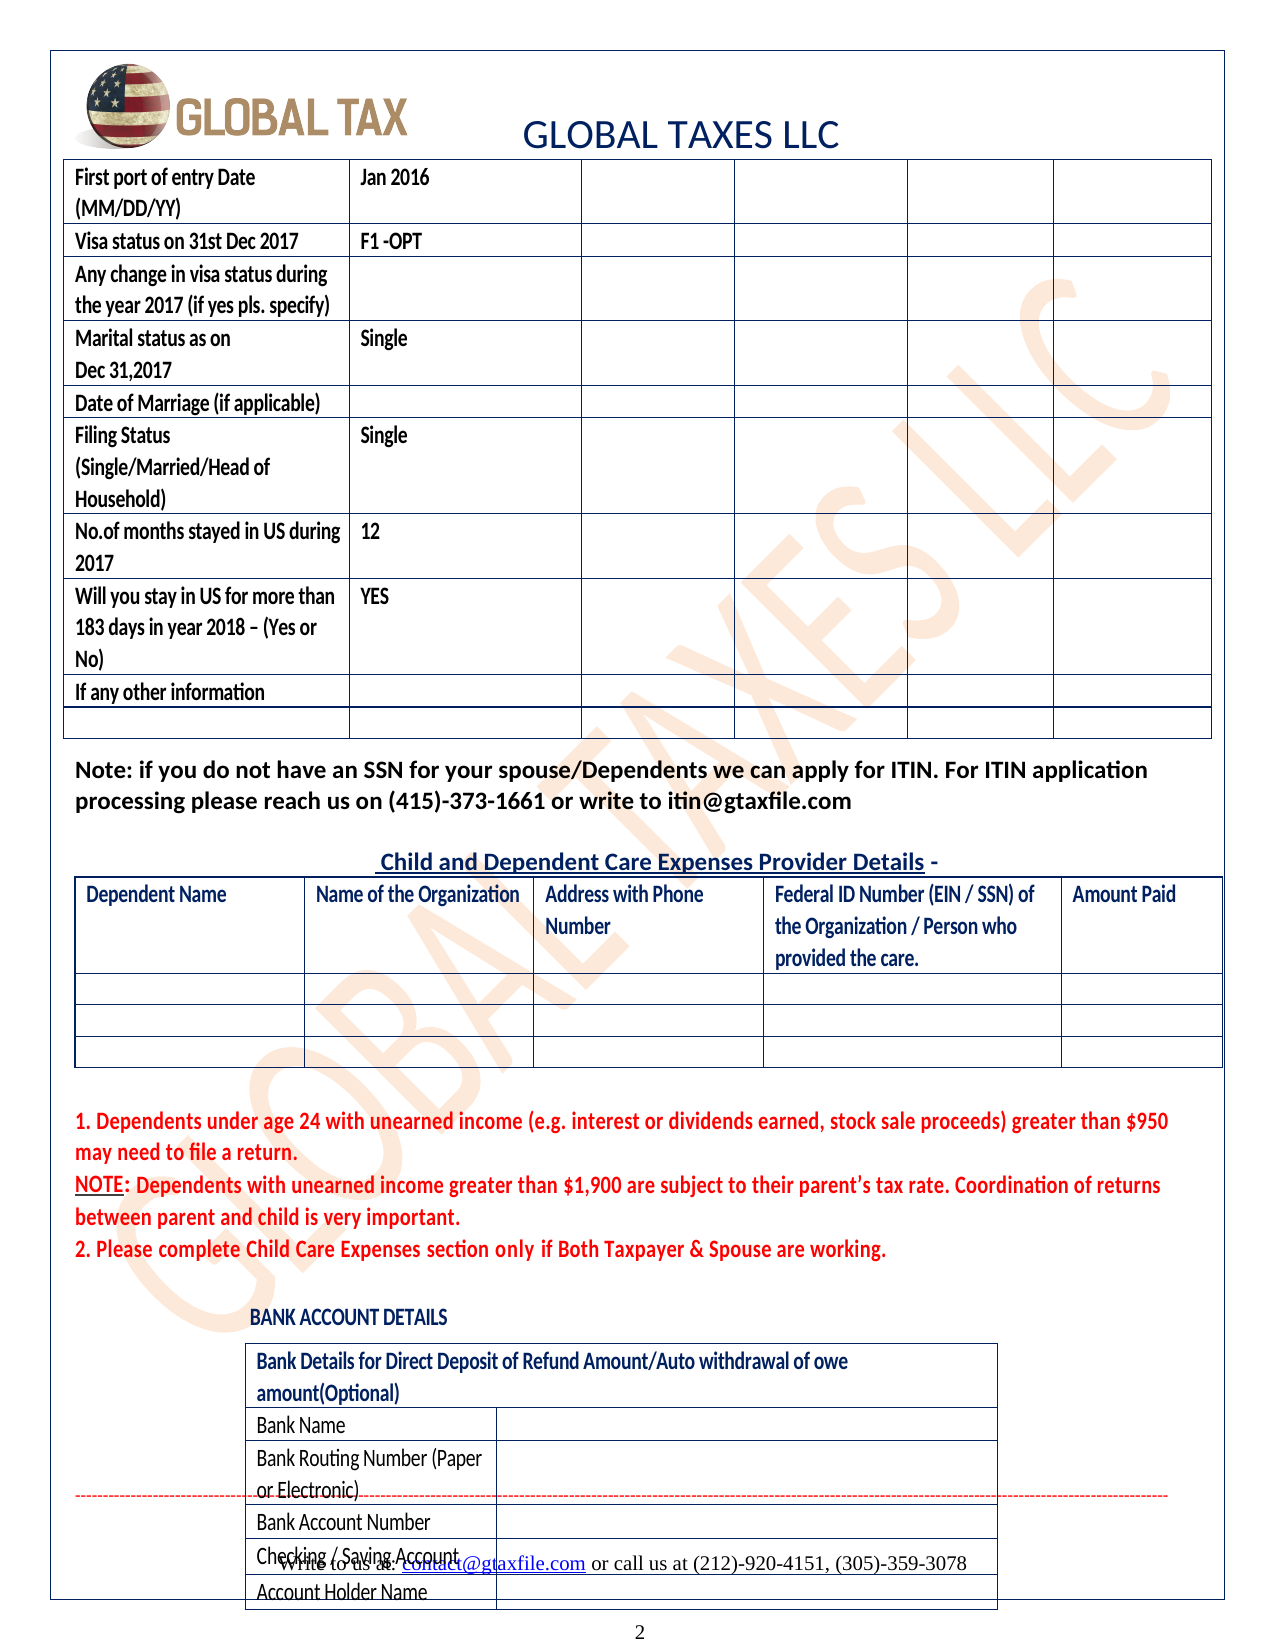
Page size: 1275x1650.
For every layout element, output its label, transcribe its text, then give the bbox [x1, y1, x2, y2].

table_cell [735, 418, 907, 513]
table_cell [350, 675, 581, 706]
table_cell [497, 1505, 997, 1538]
table_cell [1054, 675, 1211, 706]
table_cell [1062, 1005, 1222, 1036]
table_cell [1054, 224, 1211, 256]
table_cell [64, 708, 349, 738]
table_cell [764, 974, 1061, 1004]
table_cell [497, 1539, 997, 1573]
text Child and Dependent Care Expenses Provider Details - [300, 846, 1206, 876]
table_cell Checking / Saving Account [246, 1539, 496, 1573]
table_cell [305, 1037, 533, 1067]
table_header Dependent Name [76, 878, 304, 972]
table_cell [908, 418, 1053, 513]
table_cell No.of months stayed in US during 2017 [64, 514, 349, 578]
table_cell [764, 1005, 1061, 1036]
text NOTE: Dependents with unearned income greater than $1,900 are subject to their parent’s tax rate. Coordination of returns between parent and child is very important. [75, 1168, 1200, 1231]
table_cell [350, 386, 581, 417]
table_cell [735, 386, 907, 417]
table_cell [735, 708, 907, 738]
table_header Federal ID Number (EIN / SSN) of the Organization / Person who provided the care. [764, 878, 1061, 972]
table_cell [534, 1037, 763, 1067]
table_cell [908, 675, 1053, 706]
table_cell Bank Name [246, 1408, 496, 1440]
table_cell [76, 974, 304, 1004]
table_cell [534, 974, 763, 1004]
table_cell [908, 321, 1053, 384]
table_cell [735, 675, 907, 706]
table_cell [582, 514, 734, 578]
table_cell [908, 386, 1053, 417]
table_cell Jan 2016 [350, 160, 581, 223]
table_cell [735, 224, 907, 256]
table_header Name of the Organization [305, 878, 533, 972]
table_cell Single [350, 418, 581, 513]
table_cell [305, 974, 533, 1004]
table_cell Bank Account Number [246, 1505, 496, 1538]
table_cell Single [350, 321, 581, 384]
table_cell [582, 321, 734, 384]
table_cell [1054, 514, 1211, 578]
table_cell [908, 257, 1053, 320]
table_cell [735, 321, 907, 384]
table_cell [350, 257, 581, 320]
text 1. Dependents under age 24 with unearned income (e.g. interest or dividends earned, stock sale proceeds) greater than $950 may need to file a return. [75, 1104, 1200, 1167]
picture [75, 63, 408, 149]
table_header Amount Paid [1062, 878, 1222, 972]
table_cell Will you stay in US for more than 183 days in year 2018 – (Yes or No) [64, 579, 349, 674]
table_cell [350, 708, 581, 738]
table_cell [735, 160, 907, 223]
table_cell [1062, 974, 1222, 1004]
table_cell [534, 1005, 763, 1036]
table_cell [582, 386, 734, 417]
table_cell Account Holder Name [246, 1575, 496, 1609]
table_cell [582, 257, 734, 320]
table_cell [582, 224, 734, 256]
table_cell [1054, 160, 1211, 223]
table_cell If any other information [64, 675, 349, 706]
table_cell 12 [350, 514, 581, 578]
table_cell [1054, 321, 1211, 384]
table_header Bank Details for Direct Deposit of Refund Amount/Auto withdrawal of owe amount(Optional) [246, 1344, 997, 1407]
table_cell [735, 257, 907, 320]
table_cell [1054, 257, 1211, 320]
table_cell [582, 160, 734, 223]
table_cell [1054, 418, 1211, 513]
table_cell [497, 1575, 997, 1609]
table_header Address with Phone Number [534, 878, 763, 972]
table_cell [735, 579, 907, 674]
text Note: if you do not have an SSN for your spouse/Dependents we can apply for ITIN. For ITIN application processing please reach us on (415)-373-1661 or write to itin@gtaxfile.com [75, 754, 1206, 815]
table_cell [908, 579, 1053, 674]
table_cell YES [350, 579, 581, 674]
table_cell F1 -OPT [350, 224, 581, 256]
table_cell Bank Routing Number (Paper or Electronic) [246, 1441, 496, 1504]
table_cell [76, 1005, 304, 1036]
table_cell [1054, 579, 1211, 674]
text BANK ACCOUNT DETAILS [225, 1300, 1200, 1331]
table_cell [735, 514, 907, 578]
table_cell [305, 1005, 533, 1036]
text 2. Please complete Child Care Expenses section only if Both Taxpayer & Spouse are working. [75, 1232, 1200, 1264]
table_cell First port of entry Date (MM/DD/YY) [64, 160, 349, 223]
table_cell Visa status on 31st Dec 2017 [64, 224, 349, 256]
table_cell [497, 1441, 997, 1504]
table_cell [908, 224, 1053, 256]
table_cell [582, 418, 734, 513]
table_cell [908, 708, 1053, 738]
table_cell [1054, 386, 1211, 417]
table_cell Filing Status (Single/Married/Head of Household) [64, 418, 349, 513]
table_cell [908, 514, 1053, 578]
table_cell Any change in visa status during the year 2017 (if yes pls. specify) [64, 257, 349, 320]
table_cell [582, 675, 734, 706]
table_cell [1062, 1037, 1222, 1067]
table_cell [497, 1408, 997, 1440]
table_cell Date of Marriage (if applicable) [64, 386, 349, 417]
table_cell [76, 1037, 304, 1067]
table_cell [582, 708, 734, 738]
table_cell Marital status as on Dec 31,2017 [64, 321, 349, 384]
table_cell [908, 160, 1053, 223]
table_cell [1054, 708, 1211, 738]
table_cell [764, 1037, 1061, 1067]
table_cell [582, 579, 734, 674]
